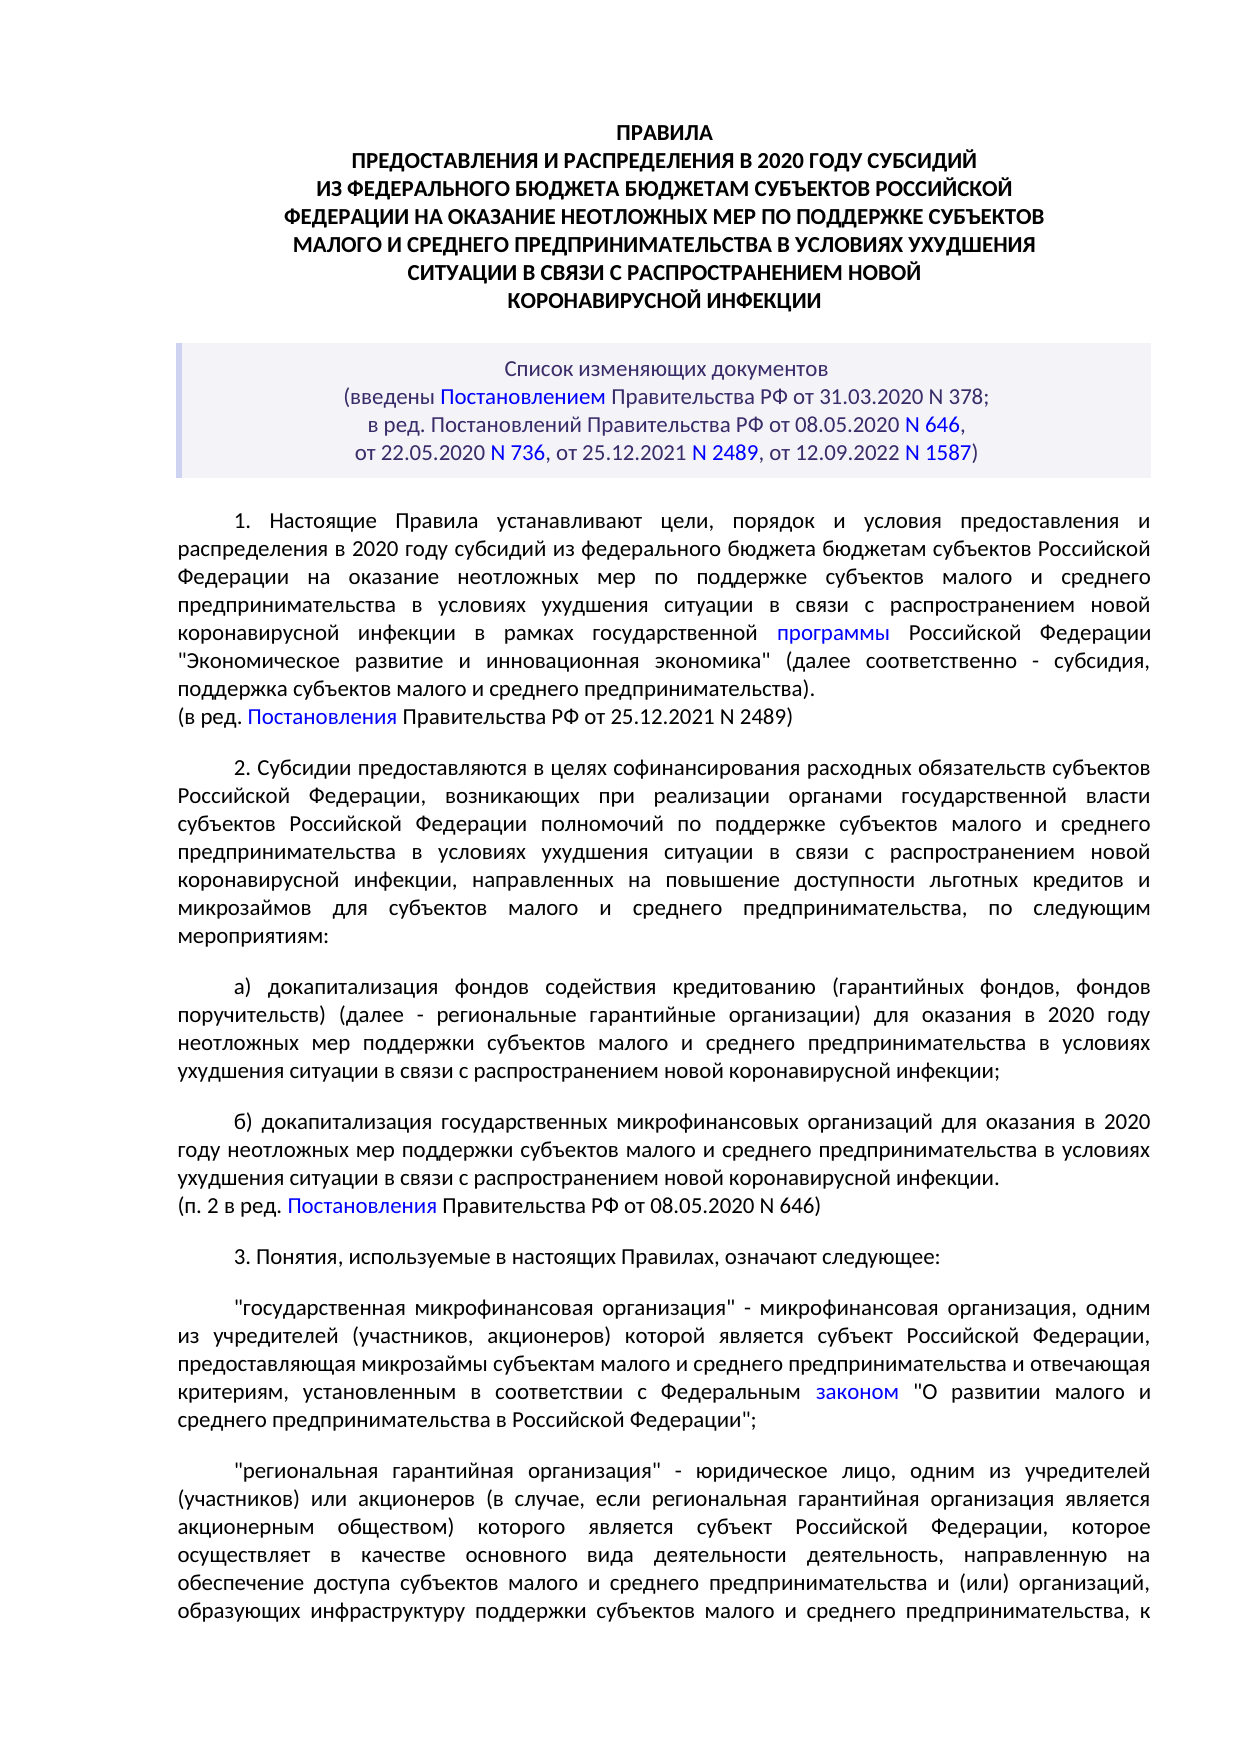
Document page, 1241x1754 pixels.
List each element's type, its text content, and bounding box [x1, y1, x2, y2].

text б) докапитализация государственных микрофинансовых организаций для оказания в 2020 году неотложных мер поддержки субъектов малого и среднего предпринимательства в условиях ухудшения ситуации в связи с распространением новой коронавирусной инфекции. [177, 1107, 1152, 1191]
text а) докапитализация фондов содействия кредитованию (гарантийных фондов, фондов поручительств) (далее - региональные гарантийные организации) для оказания в 2020 году неотложных мер поддержки субъектов малого и среднего предпринимательства в условиях ухудшения ситуации в связи с распространением новой коронавирусной инфекции; [177, 972, 1152, 1084]
title ПРАВИЛА [177, 118, 1152, 146]
title СИТУАЦИИ В СВЯЗИ С РАСПРОСТРАНЕНИЕМ НОВОЙ [177, 258, 1152, 286]
text 2. Субсидии предоставляются в целях софинансирования расходных обязательств субъектов Российской Федерации, возникающих при реализации органами государственной власти субъектов Российской Федерации полномочий по поддержке субъектов малого и среднего предпринимательства в условиях ухудшения ситуации в связи с распространением новой коронавирусной инфекции, направленных на повышение доступности льготных кредитов и микрозаймов для субъектов малого и среднего предпринимательства, по следующим мероприятиям: [177, 753, 1152, 949]
title ИЗ ФЕДЕРАЛЬНОГО БЮДЖЕТА БЮДЖЕТАМ СУБЪЕКТОВ РОССИЙСКОЙ [177, 174, 1152, 202]
text 3. Понятия, используемые в настоящих Правилах, означают следующее: [177, 1242, 1152, 1270]
text (в ред. Постановления Правительства РФ от 25.12.2021 N 2489) [177, 702, 1152, 730]
text (п. 2 в ред. Постановления Правительства РФ от 08.05.2020 N 646) [177, 1191, 1152, 1219]
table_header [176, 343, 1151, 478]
text "государственная микрофинансовая организация" - микрофинансовая организация, одним из учредителей (участников, акционеров) которой является субъект Российской Федерации, предоставляющая микрозаймы субъектам малого и среднего предпринимательства и отвечающая критериям, установленным в соответствии с Федеральным законом "О развитии малого и среднего предпринимательства в Российской Федерации"; [177, 1293, 1152, 1433]
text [177, 1456, 1152, 1624]
title КОРОНАВИРУСНОЙ ИНФЕКЦИИ [177, 286, 1152, 314]
title ФЕДЕРАЦИИ НА ОКАЗАНИЕ НЕОТЛОЖНЫХ МЕР ПО ПОДДЕРЖКЕ СУБЪЕКТОВ [177, 202, 1152, 230]
text 1. Настоящие Правила устанавливают цели, порядок и условия предоставления и распределения в 2020 году субсидий из федерального бюджета бюджетам субъектов Российской Федерации на оказание неотложных мер по поддержке субъектов малого и среднего предпринимательства в условиях ухудшения ситуации в связи с распространением новой коронавирусной инфекции в рамках государственной программы Российской Федерации "Экономическое развитие и инновационная экономика" (далее соответственно - субсидия, поддержка субъектов малого и среднего предпринимательства). [177, 506, 1152, 702]
title ПРЕДОСТАВЛЕНИЯ И РАСПРЕДЕЛЕНИЯ В 2020 ГОДУ СУБСИДИЙ [177, 146, 1152, 174]
title МАЛОГО И СРЕДНЕГО ПРЕДПРИНИМАТЕЛЬСТВА В УСЛОВИЯХ УХУДШЕНИЯ [177, 230, 1152, 258]
